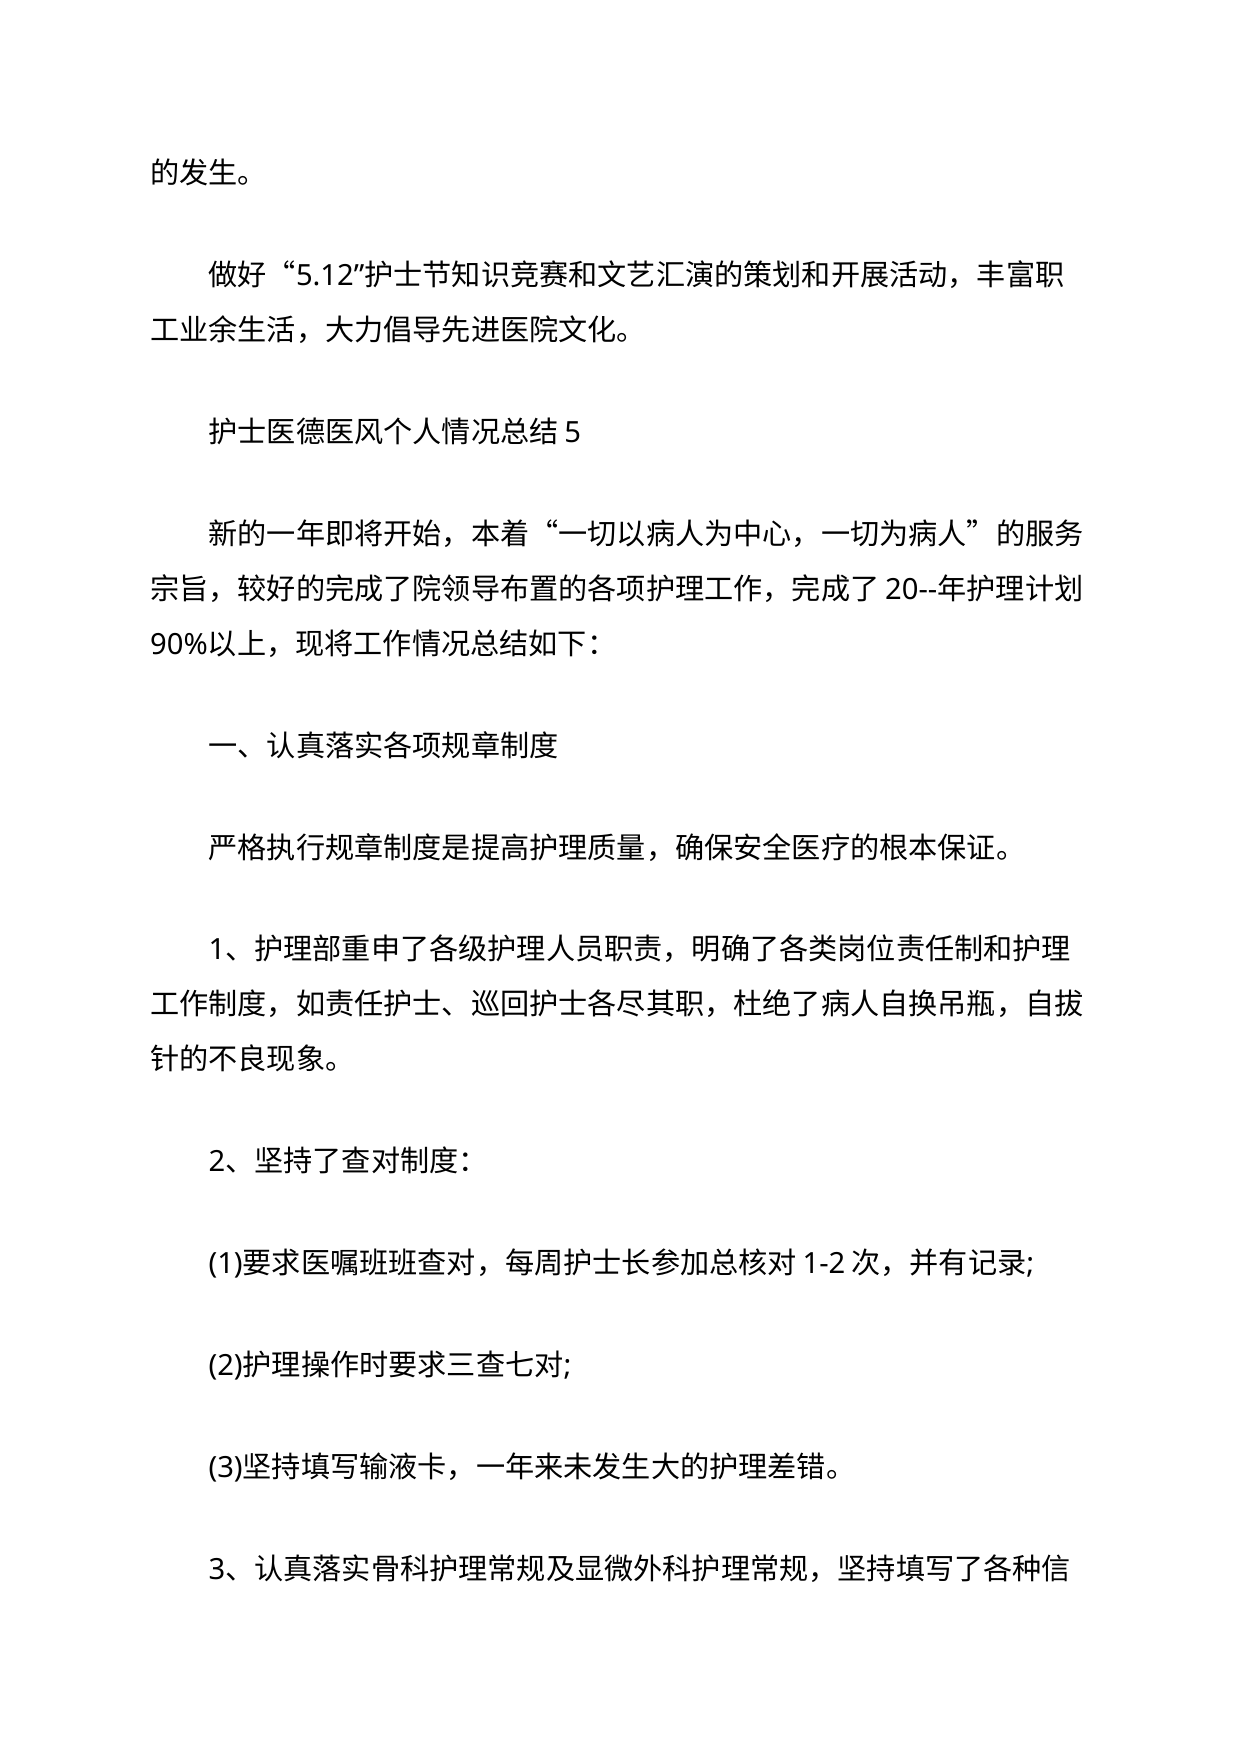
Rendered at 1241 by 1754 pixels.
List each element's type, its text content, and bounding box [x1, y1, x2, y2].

text 做好“5.12”护士节知识竞赛和文艺汇演的策划和开展活动，丰富职工业余生活，大力倡导先进医院文化。 [150, 252, 1090, 349]
text 一、认真落实各项规章制度 [150, 722, 1090, 765]
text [150, 150, 1090, 192]
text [150, 1546, 1090, 1588]
text 严格执行规章制度是提高护理质量，确保安全医疗的根本保证。 [150, 824, 1090, 866]
text (3)坚持填写输液卡，一年来未发生大的护理差错。 [150, 1443, 1090, 1486]
text 新的一年即将开始，本着“一切以病人为中心，一切为病人”的服务宗旨，较好的完成了院领导布置的各项护理工作，完成了20--年护理计划90%以上，现将工作情况总结如下： [150, 511, 1090, 663]
text 护士医德医风个人情况总结5 [150, 408, 1090, 451]
text 2、坚持了查对制度： [150, 1138, 1090, 1180]
text (2)护理操作时要求三查七对; [150, 1342, 1090, 1384]
text (1)要求医嘱班班查对，每周护士长参加总核对1-2次，并有记录; [150, 1239, 1090, 1282]
text 1、护理部重申了各级护理人员职责，明确了各类岗位责任制和护理工作制度，如责任护士、巡回护士各尽其职，杜绝了病人自换吊瓶，自拔针的不良现象。 [150, 926, 1090, 1078]
